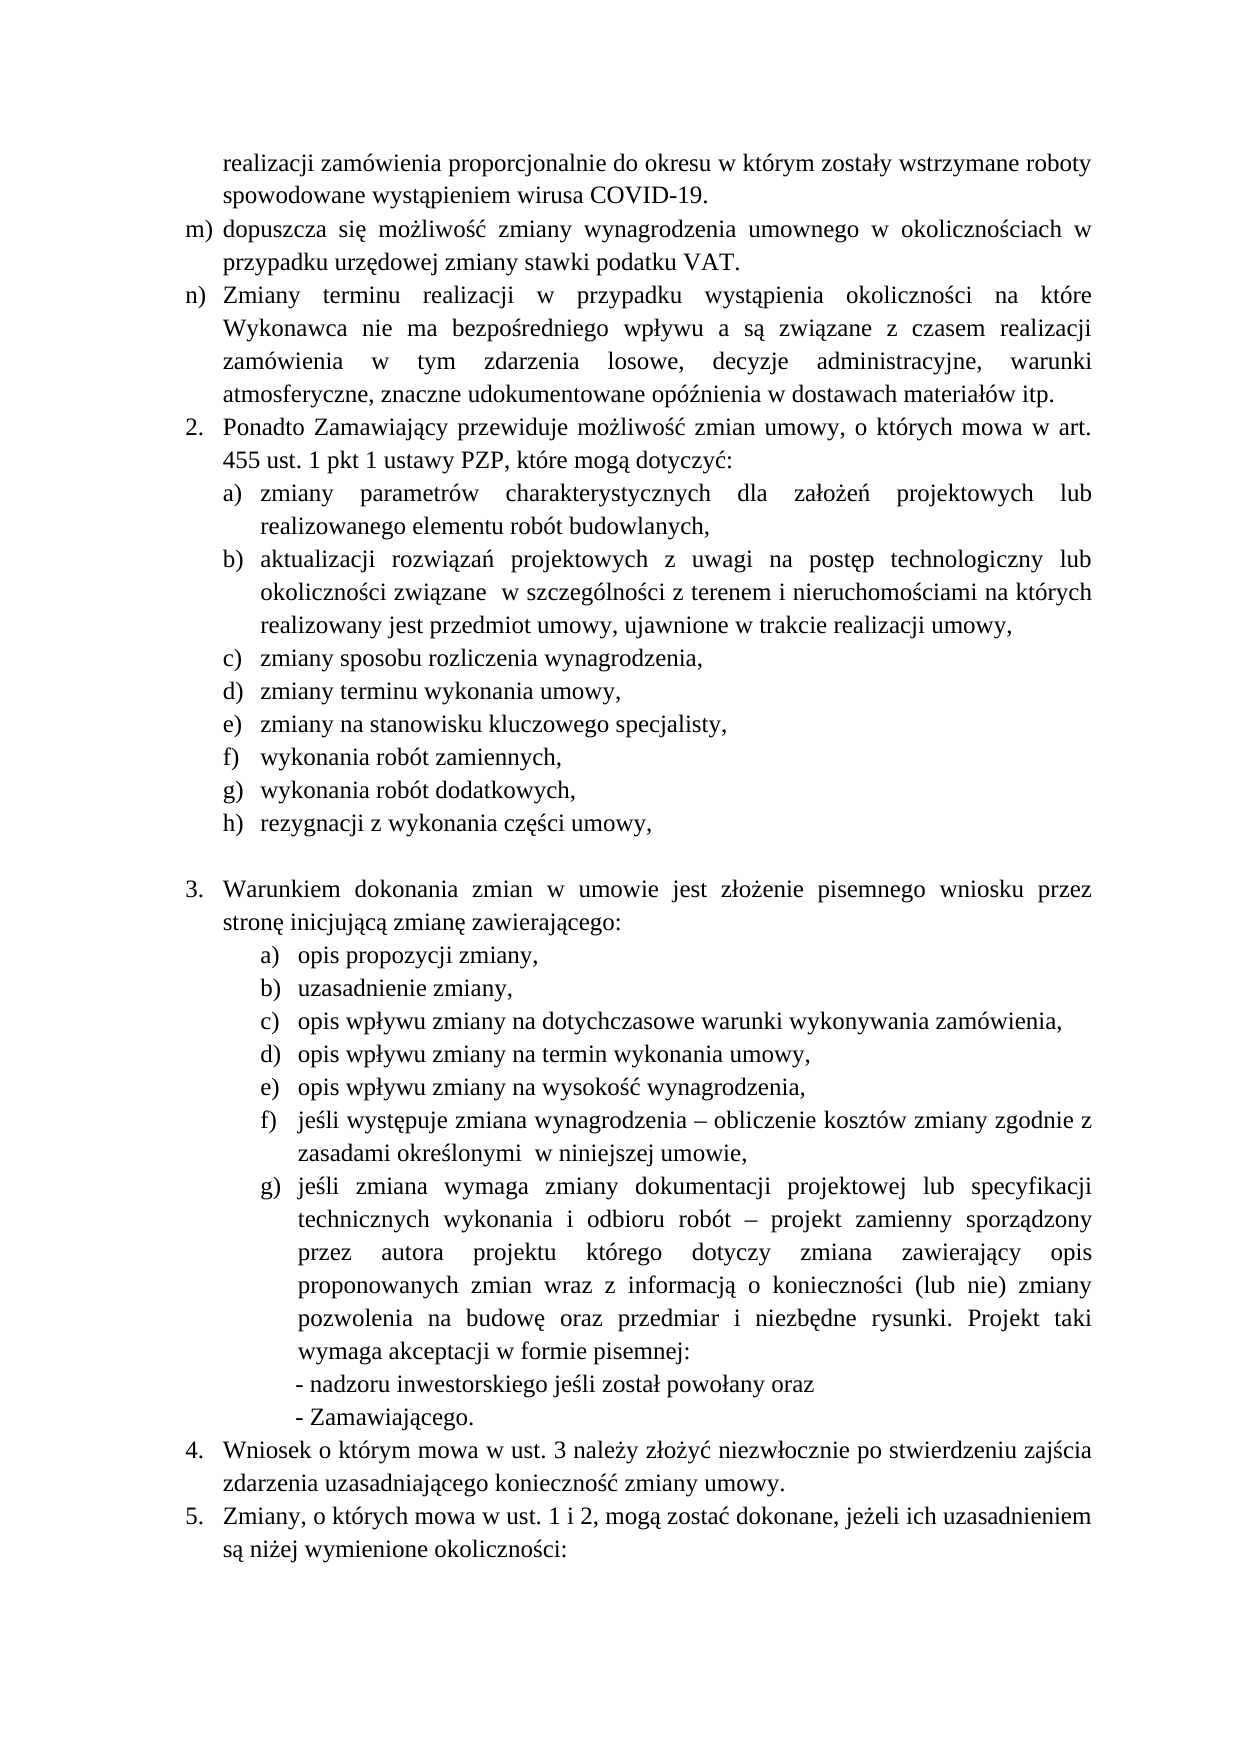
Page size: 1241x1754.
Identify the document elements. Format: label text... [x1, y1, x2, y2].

list - Zamawiającego. [295, 1402, 1093, 1431]
list Warunkiem dokonania zmian w umowie jest złożenie pisemnego wniosku przez stronę inicjującą zmianę zawierającego: [185, 874, 1093, 936]
list Zmiany, o których mowa w ust. 1 i 2, mogą zostać dokonane, jeżeli ich uzasadnieniem są niżej wymienione okoliczności: [185, 1501, 1093, 1563]
list zmiany sposobu rozliczenia wynagrodzenia, [223, 643, 1093, 672]
list wykonania robót dodatkowych, [223, 775, 1093, 804]
list rezygnacji z wykonania części umowy, [223, 808, 1093, 837]
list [185, 148, 1093, 209]
list wykonania robót zamiennych, [223, 742, 1093, 771]
list aktualizacji rozwiązań projektowych z uwagi na postęp technologiczny lub okoliczności związane w szczególności z terenem i nieruchomościami na których realizowany jest przedmiot umowy, ujawnione w trakcie realizacji umowy, [223, 544, 1093, 639]
list zmiany na stanowisku kluczowego specjalisty, [223, 709, 1093, 738]
list jeśli występuje zmiana wynagrodzenia – obliczenie kosztów zmiany zgodnie z zasadami określonymi w niniejszej umowie, [260, 1105, 1093, 1167]
list opis wpływu zmiany na dotychczasowe warunki wykonywania zamówienia, [260, 1006, 1093, 1035]
list Wniosek o którym mowa w ust. 3 należy złożyć niezwłocznie po stwierdzeniu zajścia zdarzenia uzasadniającego konieczność zmiany umowy. [185, 1435, 1093, 1497]
list Ponadto Zamawiający przewiduje możliwość zmian umowy, o których mowa w art. 455 ust. 1 pkt 1 ustawy PZP, które mogą dotyczyć: [185, 412, 1093, 473]
list opis wpływu zmiany na wysokość wynagrodzenia, [260, 1072, 1093, 1101]
list Zmiany terminu realizacji w przypadku wystąpienia okoliczności na które Wykonawca nie ma bezpośredniego wpływu a są związane z czasem realizacji zamówienia w tym zdarzenia losowe, decyzje administracyjne, warunki atmosferyczne, znaczne udokumentowane opóźnienia w dostawach materiałów itp. [185, 280, 1093, 407]
list jeśli zmiana wymaga zmiany dokumentacji projektowej lub specyfikacji technicznych wykonania i odbioru robót – projekt zamienny sporządzony przez autora projektu którego dotyczy zmiana zawierający opis proponowanych zmian wraz z informacją o konieczności (lub nie) zmiany pozwolenia na budowę oraz przedmiar i niezbędne rysunki. Projekt taki wymaga akceptacji w formie pisemnej: [260, 1171, 1093, 1365]
list opis propozycji zmiany, [260, 940, 1093, 969]
list uzasadnienie zmiany, [260, 973, 1093, 1002]
list - nadzoru inwestorskiego jeśli został powołany oraz [295, 1369, 1093, 1398]
list zmiany terminu wykonania umowy, [223, 676, 1093, 705]
list zmiany parametrów charakterystycznych dla założeń projektowych lub realizowanego elementu robót budowlanych, [223, 478, 1093, 539]
list opis wpływu zmiany na termin wykonania umowy, [260, 1039, 1093, 1068]
list dopuszcza się możliwość zmiany wynagrodzenia umownego w okolicznościach w przypadku urzędowej zmiany stawki podatku VAT. [185, 214, 1093, 275]
